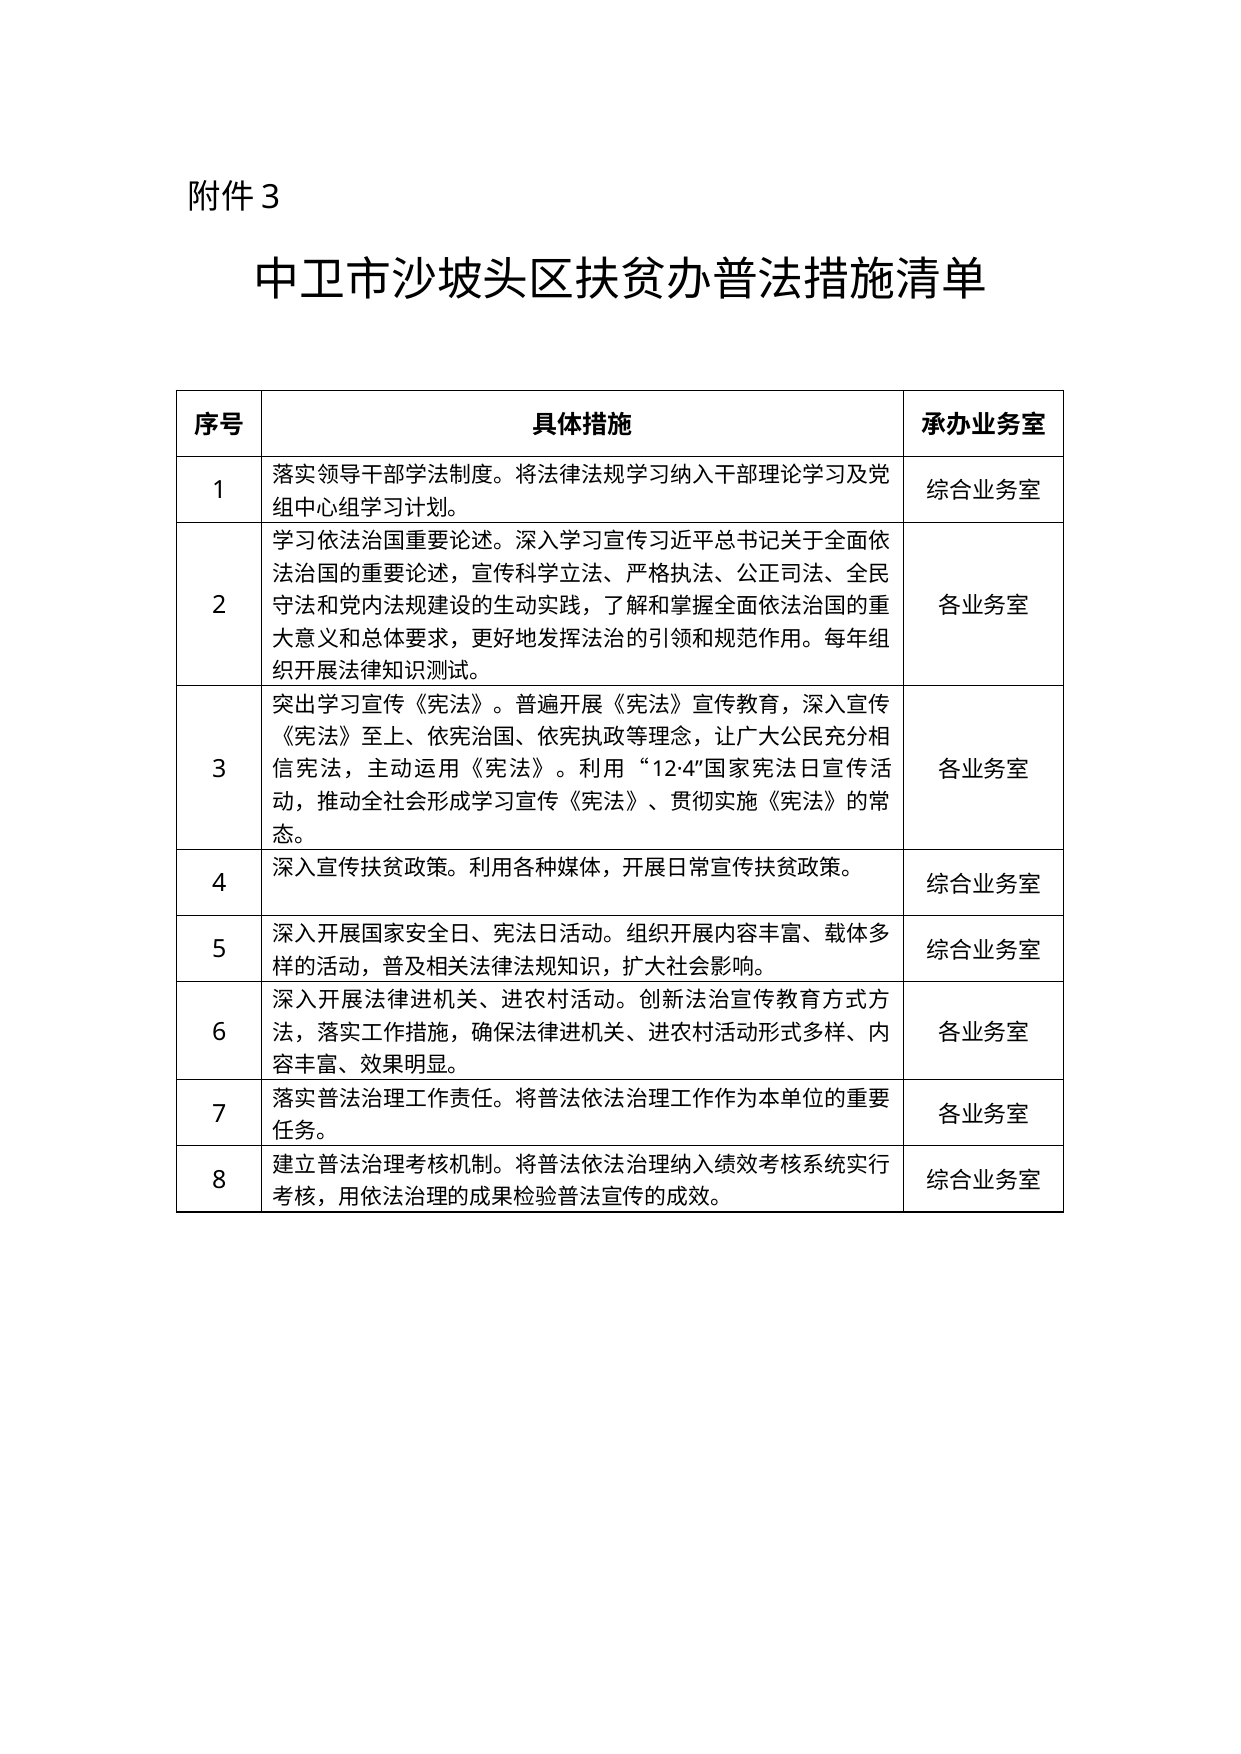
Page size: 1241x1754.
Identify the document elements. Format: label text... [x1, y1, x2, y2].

table_cell 落实领导干部学法制度。将法律法规学习纳入干部理论学习及党组中心组学习计划。 [262, 457, 903, 522]
table_cell 5 [177, 916, 261, 981]
table_cell 深入开展国家安全日、宪法日活动。组织开展内容丰富、载体多样的活动，普及相关法律法规知识，扩大社会影响。 [262, 916, 903, 981]
table_cell 各业务室 [904, 686, 1063, 849]
table_cell 2 [177, 523, 261, 685]
table_header 具体措施 [262, 391, 903, 456]
table_cell 突出学习宣传《宪法》。普遍开展《宪法》宣传教育，深入宣传《宪法》至上、依宪治国、依宪执政等理念，让广大公民充分相信宪法，主动运用《宪法》。利用“12·4”国家宪法日宣传活动，推动全社会形成学习宣传《宪法》、贯彻实施《宪法》的常态。 [262, 686, 903, 849]
table_cell 深入宣传扶贫政策。利用各种媒体，开展日常宣传扶贫政策。 [262, 850, 903, 915]
table_cell 6 [177, 982, 261, 1079]
table_cell 各业务室 [904, 1080, 1063, 1145]
table_cell 3 [177, 686, 261, 849]
table_cell 落实普法治理工作责任。将普法依法治理工作作为本单位的重要任务。 [262, 1080, 903, 1145]
table_cell 各业务室 [904, 982, 1063, 1079]
table_cell 深入开展法律进机关、进农村活动。创新法治宣传教育方式方法，落实工作措施，确保法律进机关、进农村活动形式多样、内容丰富、效果明显。 [262, 982, 903, 1079]
table_cell 学习依法治国重要论述。深入学习宣传习近平总书记关于全面依法治国的重要论述，宣传科学立法、严格执法、公正司法、全民守法和党内法规建设的生动实践，了解和掌握全面依法治国的重大意义和总体要求，更好地发挥法治的引领和规范作用。每年组织开展法律知识测试。 [262, 523, 903, 685]
table_cell 综合业务室 [904, 850, 1063, 915]
table_cell 4 [177, 850, 261, 915]
table_cell 综合业务室 [904, 1146, 1063, 1211]
table_cell 1 [177, 457, 261, 522]
text 附件3 [187, 162, 1053, 227]
table_cell 综合业务室 [904, 457, 1063, 522]
table_cell 8 [177, 1146, 261, 1211]
table_cell 各业务室 [904, 523, 1063, 685]
text 中卫市沙坡头区扶贫办普法措施清单 [187, 227, 1053, 324]
table_header 序号 [177, 391, 261, 456]
table_cell 建立普法治理考核机制。将普法依法治理纳入绩效考核系统实行考核，用依法治理的成果检验普法宣传的成效。 [262, 1146, 903, 1211]
table_cell 7 [177, 1080, 261, 1145]
table_header 承办业务室 [904, 391, 1063, 456]
table_cell 综合业务室 [904, 916, 1063, 981]
